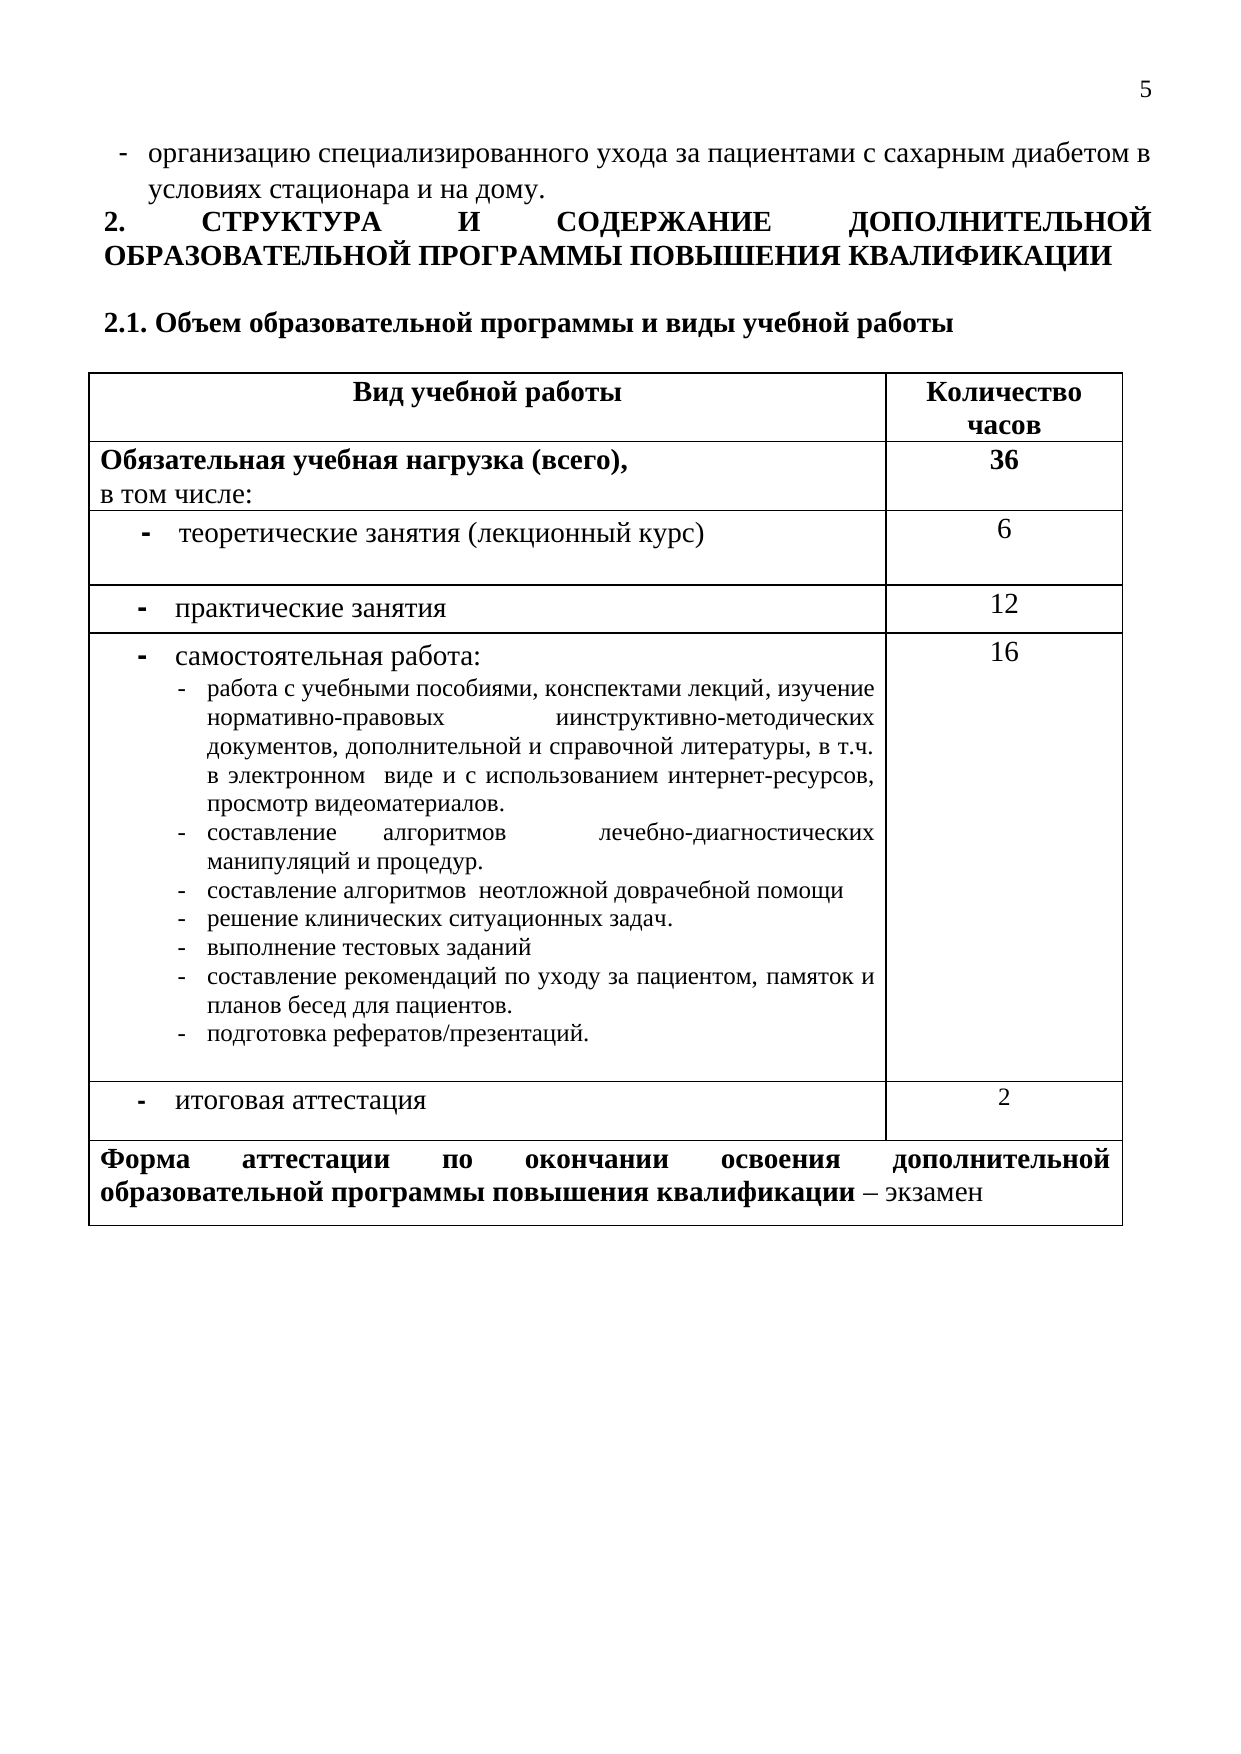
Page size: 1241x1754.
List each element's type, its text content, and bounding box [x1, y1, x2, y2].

table_cell Обязательная учебная нагрузка (всего), в том числе: [90, 442, 885, 509]
table_cell практические занятия [90, 586, 885, 632]
table_header Вид учебной работы [90, 374, 885, 441]
table_cell 16 [887, 634, 1122, 1081]
table_cell итоговая аттестация [90, 1082, 885, 1140]
text 2. СТРУКТУРА И СОДЕРЖАНИЕ ДОПОЛНИТЕЛЬНОЙ ОБРАЗОВАТЕЛЬНОЙ ПРОГРАММЫ ПОВЫШЕНИЯ КВАЛИФИКАЦИИ [103, 204, 1152, 272]
table_cell 12 [887, 586, 1122, 632]
table_cell 6 [887, 511, 1122, 584]
table_header Количество часов [887, 374, 1122, 441]
table_cell 36 [887, 442, 1122, 509]
table_cell самостоятельная работа: работа с учебными пособиями, конспектами лекций, изучение нормативно-правовых иинструктивно-методических документов, дополнительной и справочной литературы, в т.ч. в электронном виде и с использованием интернет-ресурсов, просмотр видеоматериалов. составление алгоритмов лечебно-диагностических манипуляций и процедур. составление алгоритмов неотложной доврачебной помощи решение клинических ситуационных задач. выполнение тестовых заданий составление рекомендаций по уходу за пациентом, памяток и планов бесед для пациентов. подготовка рефератов/презентаций. [90, 634, 885, 1081]
table_cell 2 [887, 1082, 1122, 1140]
table_cell теоретические занятия (лекционный курс) [90, 511, 885, 584]
table_cell Форма аттестации по окончании освоения дополнительной образовательной программы повышения квалификации – экзамен [90, 1141, 1122, 1225]
list организацию специализированного ухода за пациентами с сахарным диабетом в условиях стационара и на дому. [118, 131, 1152, 204]
text 2.1. Объем образовательной программы и виды учебной работы [103, 305, 1152, 339]
